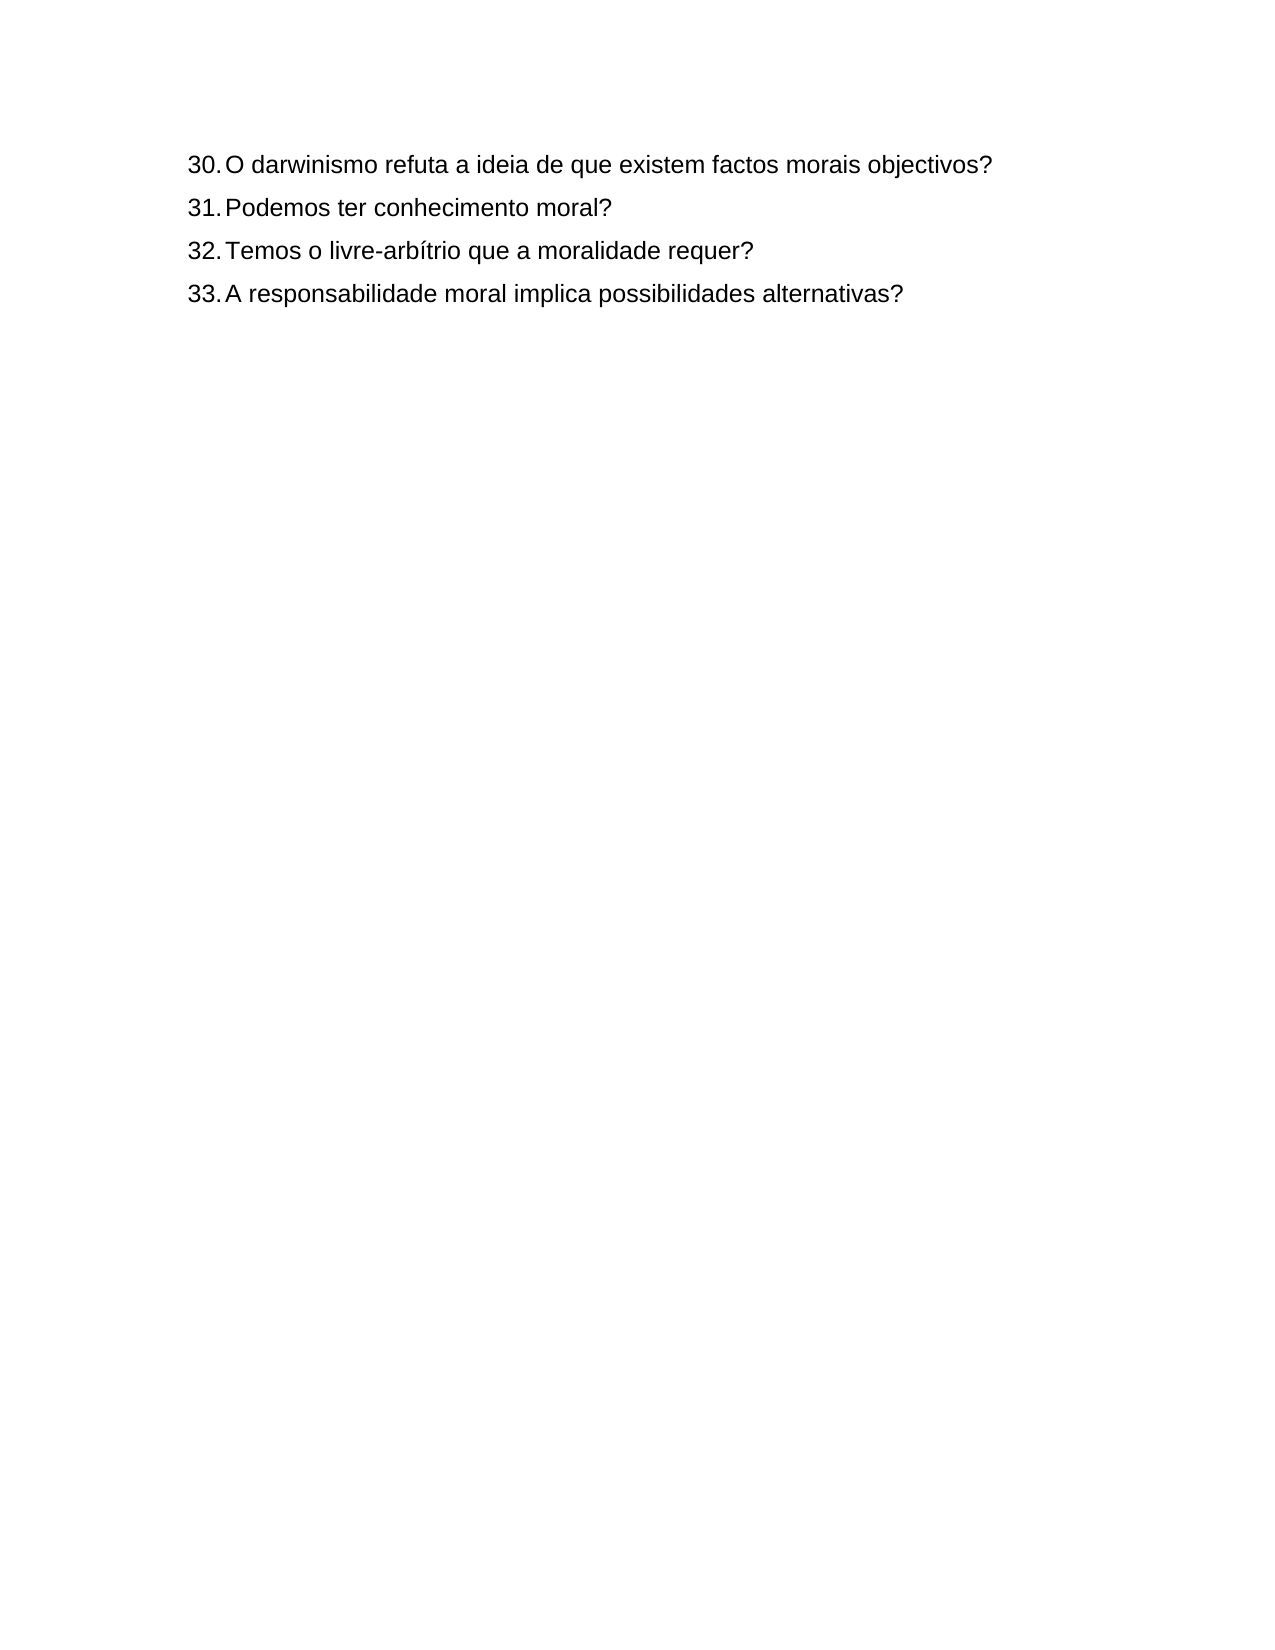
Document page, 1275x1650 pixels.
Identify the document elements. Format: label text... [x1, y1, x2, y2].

list O darwinismo refuta a ideia de que existem factos morais objectivos? [187, 150, 1125, 179]
list A responsabilidade moral implica possibilidades alternativas? [187, 279, 1125, 308]
list Podemos ter conhecimento moral? [187, 193, 1125, 222]
list Temos o livre-arbítrio que a moralidade requer? [187, 236, 1125, 265]
